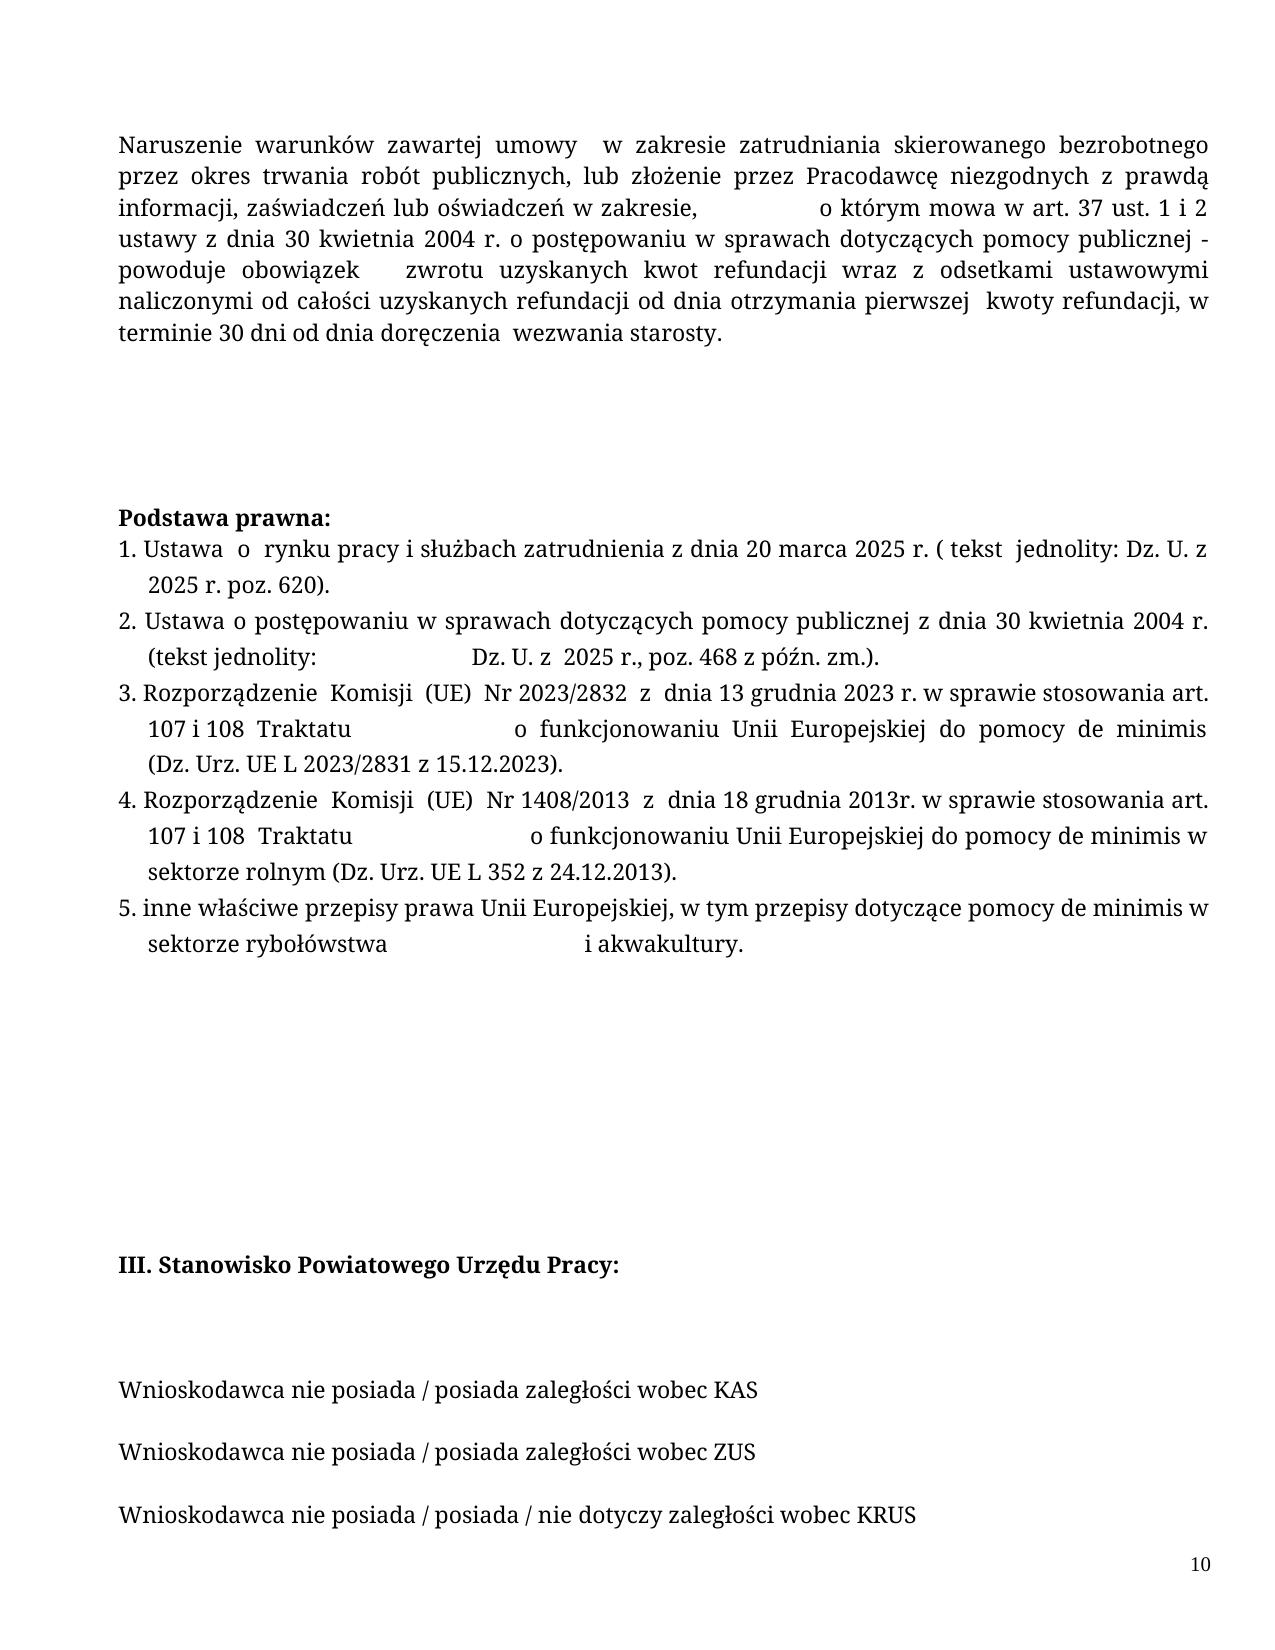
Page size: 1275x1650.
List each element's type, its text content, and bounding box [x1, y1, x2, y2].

text Wnioskodawca nie posiada / posiada / nie dotyczy zaległości wobec KRUS [118, 1498, 1211, 1530]
text Naruszenie warunków zawartej umowy w zakresie zatrudniania skierowanego bezrobotnego przez okres trwania robót publicznych, lub złożenie przez Pracodawcę niezgodnych z prawdą informacji, zaświadczeń lub oświadczeń w zakresie, o którym mowa w art. 37 ust. 1 i 2 ustawy z dnia 30 kwietnia 2004 r. o postępowaniu w sprawach dotyczących pomocy publicznej - powoduje obowiązek zwrotu uzyskanych kwot refundacji wraz z odsetkami ustawowymi naliczonymi od całości uzyskanych refundacji od dnia otrzymania pierwszej kwoty refundacji, w terminie 30 dni od dnia doręczenia wezwania starosty. [118, 129, 1211, 348]
text Wnioskodawca nie posiada / posiada zaległości wobec ZUS [118, 1436, 1211, 1467]
list 3. Rozporządzenie Komisji (UE) Nr 2023/2832 z dnia 13 grudnia 2023 r. w sprawie stosowania art. 107 i 108 Traktatu o funkcjonowaniu Unii Europejskiej do pomocy de minimis (Dz. Urz. UE L 2023/2831 z 15.12.2023). [118, 677, 1211, 780]
list 2. Ustawa o postępowaniu w sprawach dotyczących pomocy publicznej z dnia 30 kwietnia 2004 r. (tekst jednolity: Dz. U. z 2025 r., poz. 468 z późn. zm.). [118, 605, 1211, 672]
text III. Stanowisko Powiatowego Urzędu Pracy: [118, 1248, 1211, 1280]
list 4. Rozporządzenie Komisji (UE) Nr 1408/2013 z dnia 18 grudnia 2013r. w sprawie stosowania art. 107 i 108 Traktatu o funkcjonowaniu Unii Europejskiej do pomocy de minimis w sektorze rolnym (Dz. Urz. UE L 352 z 24.12.2013). [118, 784, 1211, 887]
text Podstawa prawna: [118, 502, 1211, 533]
list 5. inne właściwe przepisy prawa Unii Europejskiej, w tym przepisy dotyczące pomocy de minimis w sektorze rybołówstwa i akwakultury. [118, 892, 1211, 959]
list 1. Ustawa o rynku pracy i służbach zatrudnienia z dnia 20 marca 2025 r. ( tekst jednolity: Dz. U. z 2025 r. poz. 620). [118, 533, 1211, 600]
text Wnioskodawca nie posiada / posiada zaległości wobec KAS [118, 1373, 1211, 1405]
